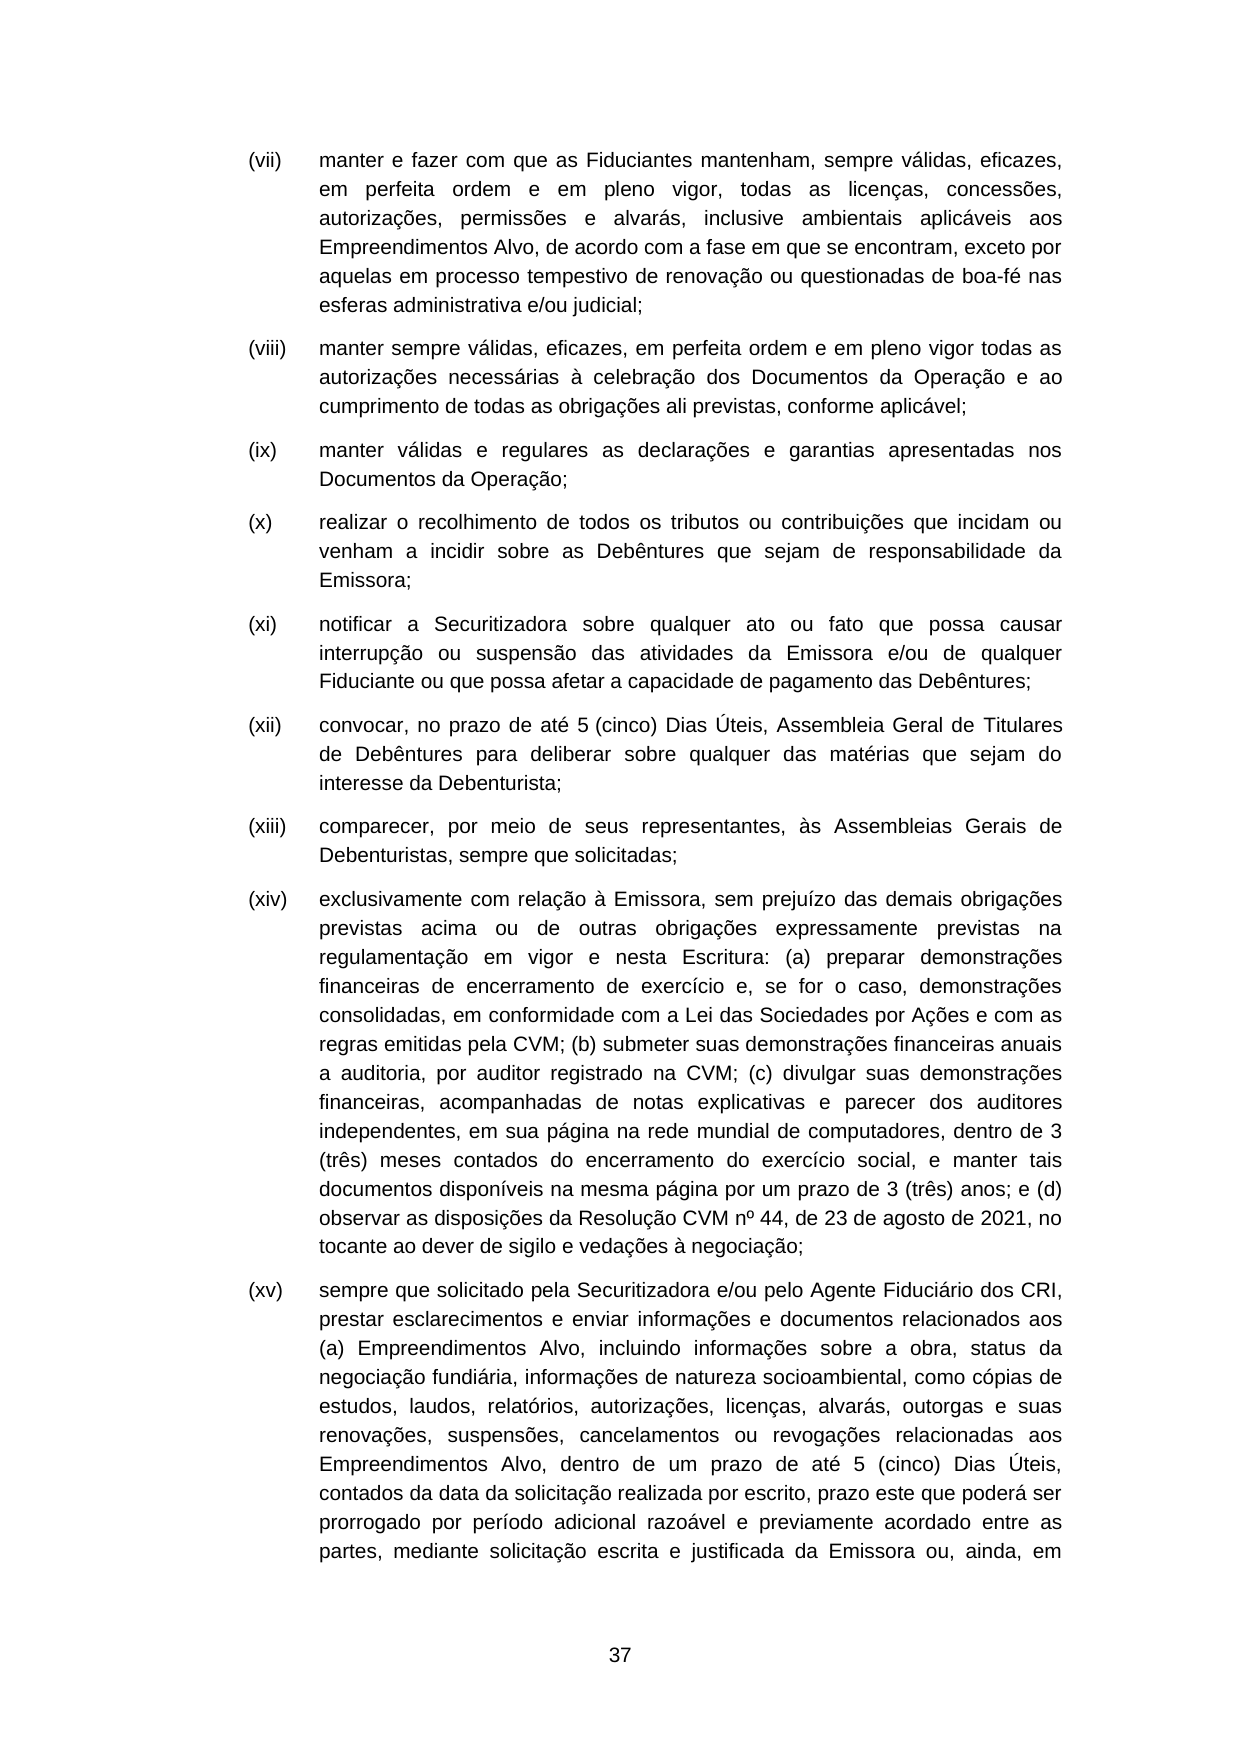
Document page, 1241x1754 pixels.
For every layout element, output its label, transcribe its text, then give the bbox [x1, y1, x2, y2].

text manter e fazer com que as Fiduciantes mantenham, sempre válidas, eficazes, em perfeita ordem e em pleno vigor, todas as licenças, concessões, autorizações, permissões e alvarás, inclusive ambientais aplicáveis aos Empreendimentos Alvo, de acordo com a fase em que se encontram, exceto por aquelas em processo tempestivo de renovação ou questionadas de boa-fé nas esferas administrativa e/ou judicial; [248, 148, 1063, 316]
text manter sempre válidas, eficazes, em perfeita ordem e em pleno vigor todas as autorizações necessárias à celebração dos Documentos da Operação e ao cumprimento de todas as obrigações ali previstas, conforme aplicável; [248, 336, 1063, 418]
text exclusivamente com relação à Emissora, sem prejuízo das demais obrigações previstas acima ou de outras obrigações expressamente previstas na regulamentação em vigor e nesta Escritura: (a) preparar demonstrações financeiras de encerramento de exercício e, se for o caso, demonstrações consolidadas, em conformidade com a Lei das Sociedades por Ações e com as regras emitidas pela CVM; (b) submeter suas demonstrações financeiras anuais a auditoria, por auditor registrado na CVM; (c) divulgar suas demonstrações financeiras, acompanhadas de notas explicativas e parecer dos auditores independentes, em sua página na rede mundial de computadores, dentro de 3 (três) meses contados do encerramento do exercício social, e manter tais documentos disponíveis na mesma página por um prazo de 3 (três) anos; e (d) observar as disposições da Resolução CVM nº 44, de 23 de agosto de 2021, no tocante ao dever de sigilo e vedações à negociação; [248, 887, 1063, 1258]
text manter válidas e regulares as declarações e garantias apresentadas nos Documentos da Operação; [248, 437, 1063, 490]
text notificar a Securitizadora sobre qualquer ato ou fato que possa causar interrupção ou suspensão das atividades da Emissora e/ou de qualquer Fiduciante ou que possa afetar a capacidade de pagamento das Debêntures; [248, 611, 1063, 693]
text convocar, no prazo de até 5 (cinco) Dias Úteis, Assembleia Geral de Titulares de Debêntures para deliberar sobre qualquer das matérias que sejam do interesse da Debenturista; [248, 713, 1063, 795]
text realizar o recolhimento de todos os tributos ou contribuições que incidam ou venham a incidir sobre as Debêntures que sejam de responsabilidade da Emissora; [248, 510, 1063, 592]
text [248, 1278, 1063, 1562]
text comparecer, por meio de seus representantes, às Assembleias Gerais de Debenturistas, sempre que solicitadas; [248, 814, 1063, 867]
